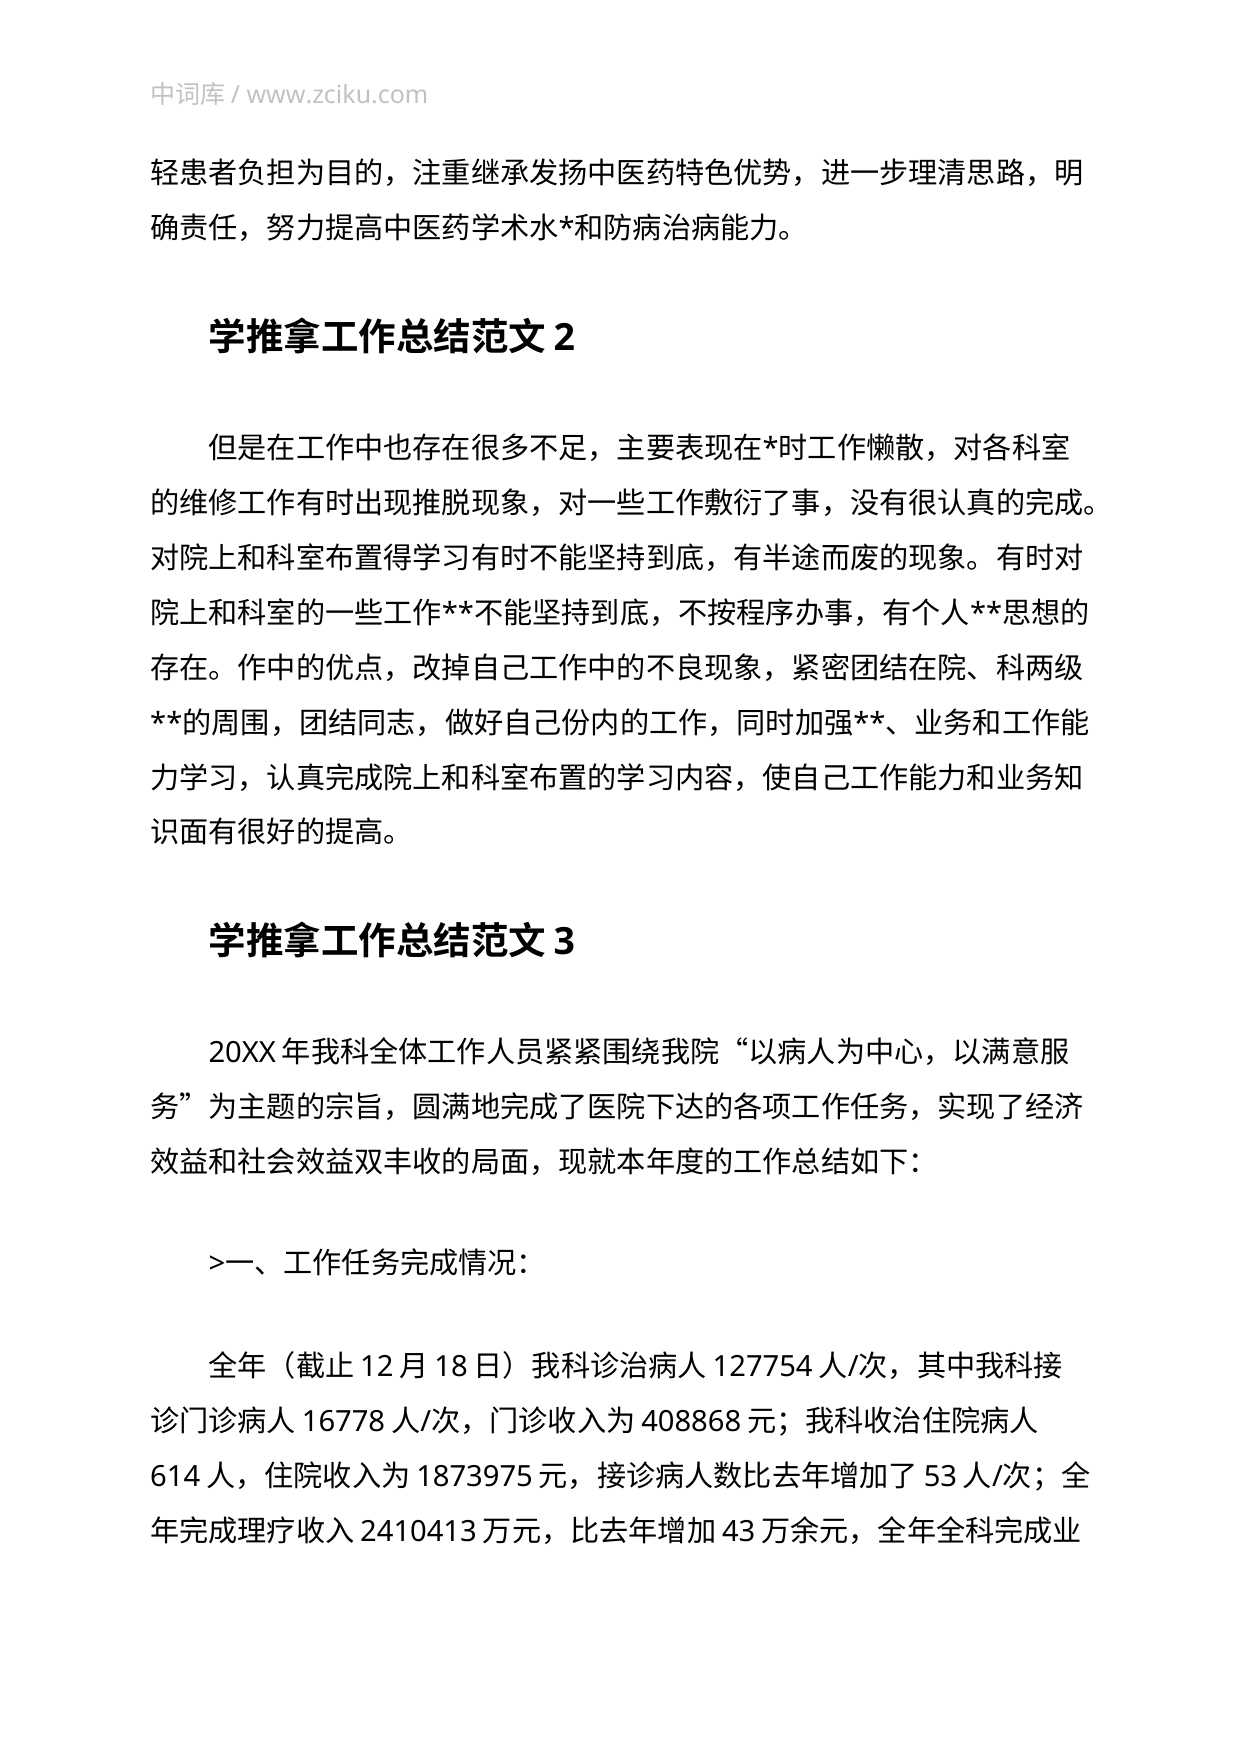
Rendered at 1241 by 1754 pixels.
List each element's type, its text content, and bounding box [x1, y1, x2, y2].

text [150, 1342, 1090, 1549]
text 学推拿工作总结范文3 [150, 911, 1090, 965]
text 20XX年我科全体工作人员紧紧围绕我院“以病人为中心，以满意服务”为主题的宗旨，圆满地完成了医院下达的各项工作任务，实现了经济效益和社会效益双丰收的局面，现就本年度的工作总结如下： [150, 1028, 1090, 1181]
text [150, 150, 1090, 247]
text >一、工作任务完成情况： [150, 1240, 1090, 1282]
text 但是在工作中也存在很多不足，主要表现在*时工作懒散，对各科室的维修工作有时出现推脱现象，对一些工作敷衍了事，没有很认真的完成。对院上和科室布置得学习有时不能坚持到底，有半途而废的现象。有时对院上和科室的一些工作**不能坚持到底，不按程序办事，有个人**思想的存在。作中的优点，改掉自己工作中的不良现象，紧密团结在院、科两级**的周围，团结同志，做好自己份内的工作，同时加强**、业务和工作能力学习，认真完成院上和科室布置的学习内容，使自己工作能力和业务知识面有很好的提高。 [150, 424, 1090, 851]
text 学推拿工作总结范文2 [150, 307, 1090, 361]
